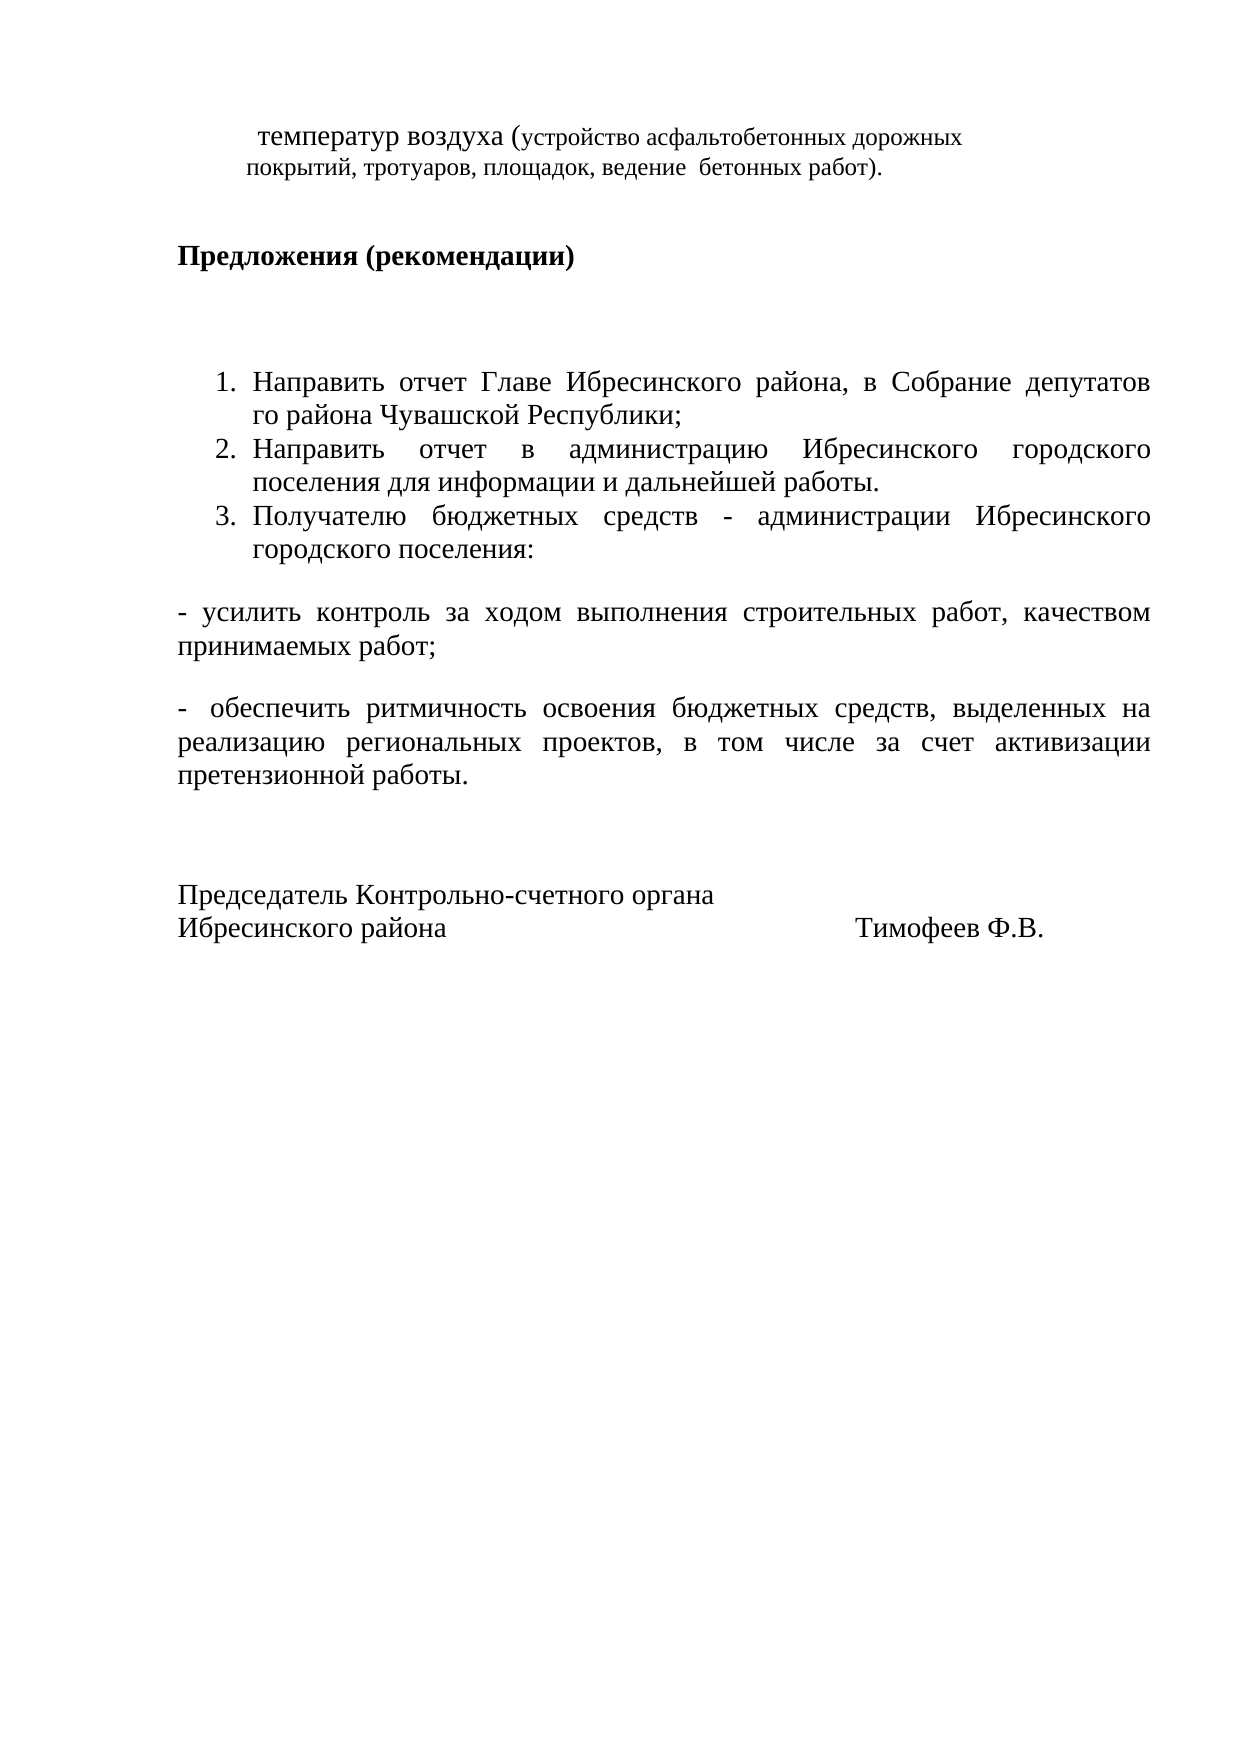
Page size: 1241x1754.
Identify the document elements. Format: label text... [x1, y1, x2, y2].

text - усилить контроль за ходом выполнения строительных работ, качеством принимаемых работ; [177, 594, 1152, 661]
list Направить отчет Главе Ибресинского района, в Собрание депутатов го района Чувашской Республики; [215, 364, 1152, 431]
text температур воздуха (устройство асфальтобетонных дорожных [177, 118, 1152, 152]
text Председатель Контрольно-счетного органа [177, 877, 1152, 911]
text Предложения (рекомендации) [177, 238, 1152, 272]
list Получателю бюджетных средств - администрации Ибресинского городского поселения: [215, 498, 1152, 565]
list Направить отчет в администрацию Ибресинского городского поселения для информации и дальнейшей работы. [215, 431, 1152, 498]
text - обеспечить ритмичность освоения бюджетных средств, выделенных на реализацию региональных проектов, в том числе за счет активизации претензионной работы. [177, 690, 1152, 791]
text Ибресинского района Тимофеев Ф.В. [177, 911, 1152, 944]
text покрытий, тротуаров, площадок, ведение бетонных работ). [177, 152, 1152, 180]
